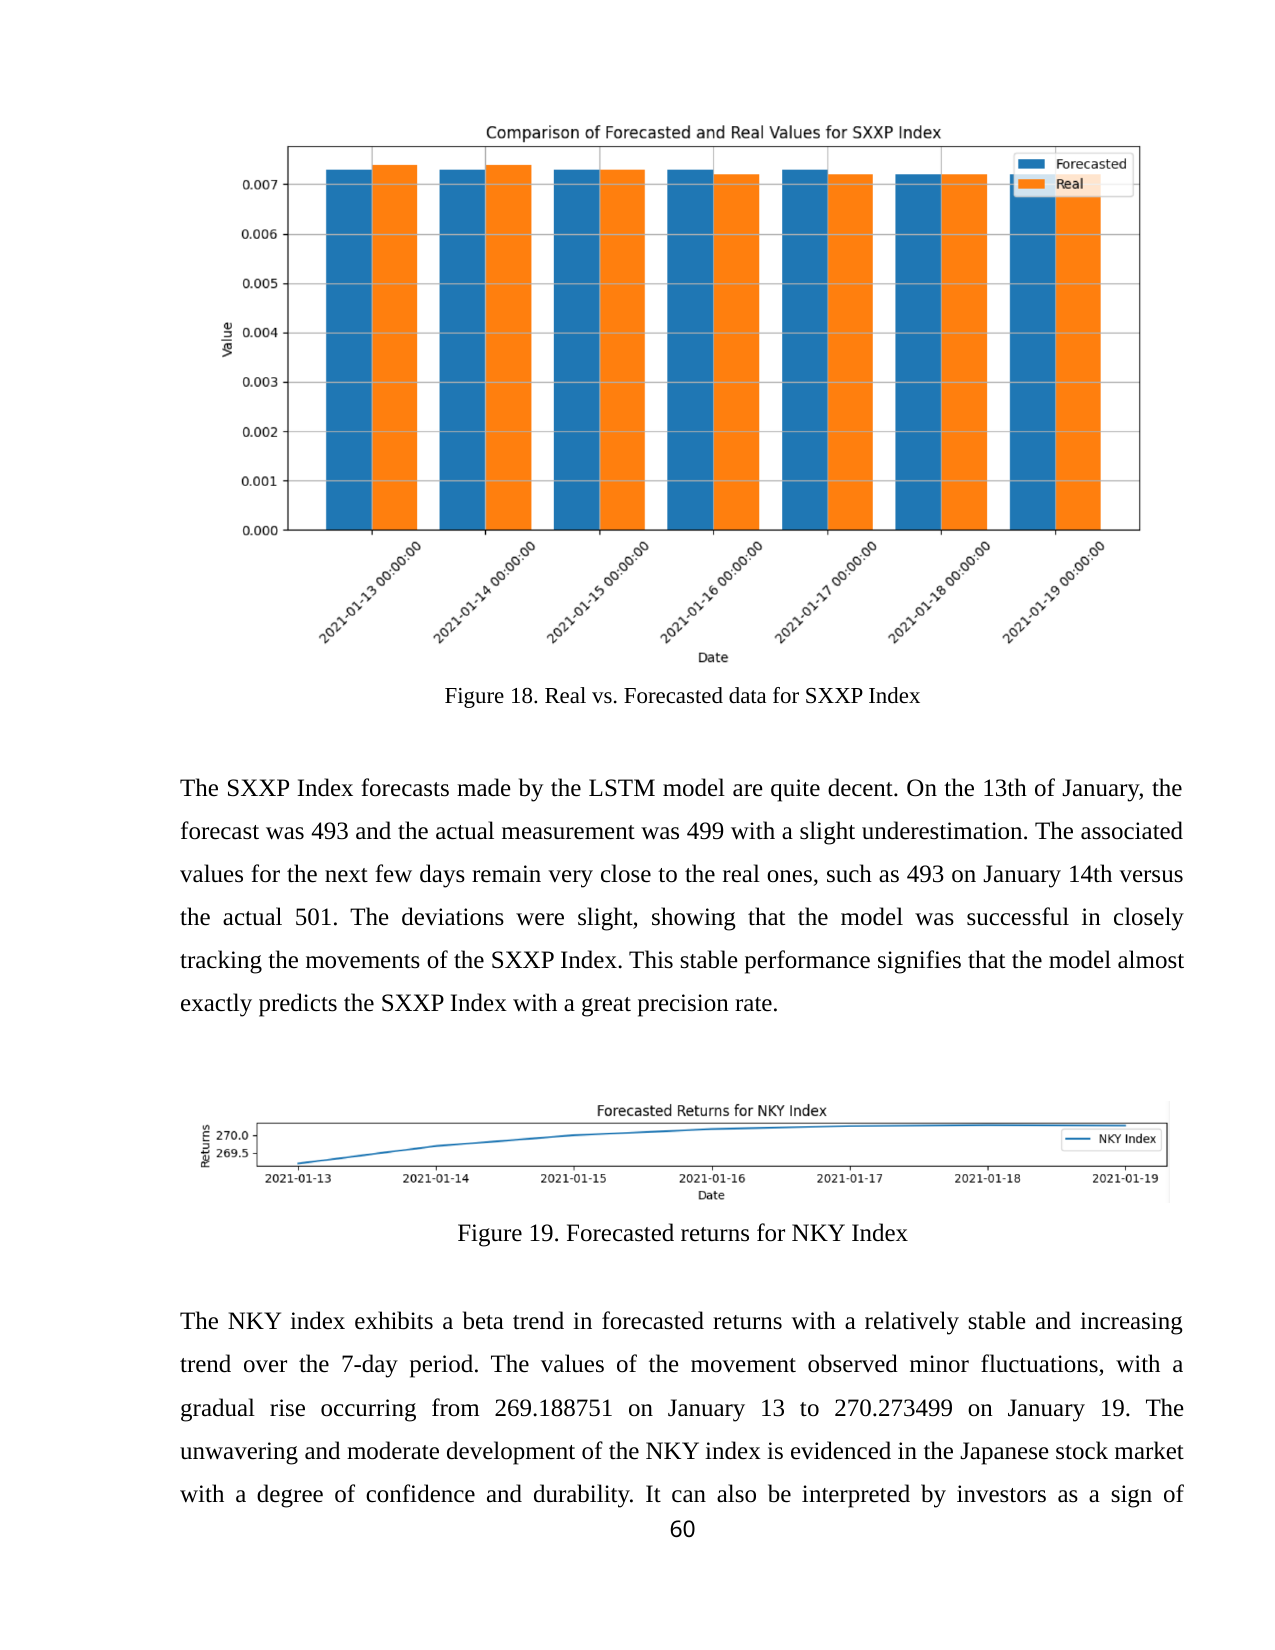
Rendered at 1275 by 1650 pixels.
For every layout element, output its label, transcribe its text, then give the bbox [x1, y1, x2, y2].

text Figure 19. Forecasted returns for NKY Index [180, 1218, 1185, 1247]
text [180, 1306, 1185, 1508]
text The SXXP Index forecasts made by the LSTM model are quite decent. On the 13th of January, the forecast was 493 and the actual measurement was 499 with a slight underestimation. The associated values for the next few days remain very close to the real ones, such as 493 on January 14th versus the actual 501. The deviations were slight, showing that the model was successful in closely tracking the movements of the SXXP Index. This stable performance signifies that the model almost exactly predicts the SXXP Index with a great precision rate. [180, 773, 1185, 1017]
text Figure 18. Real vs. Forecasted data for SXXP Index [180, 682, 1185, 708]
picture [195, 1101, 1170, 1203]
picture [195, 120, 1170, 667]
